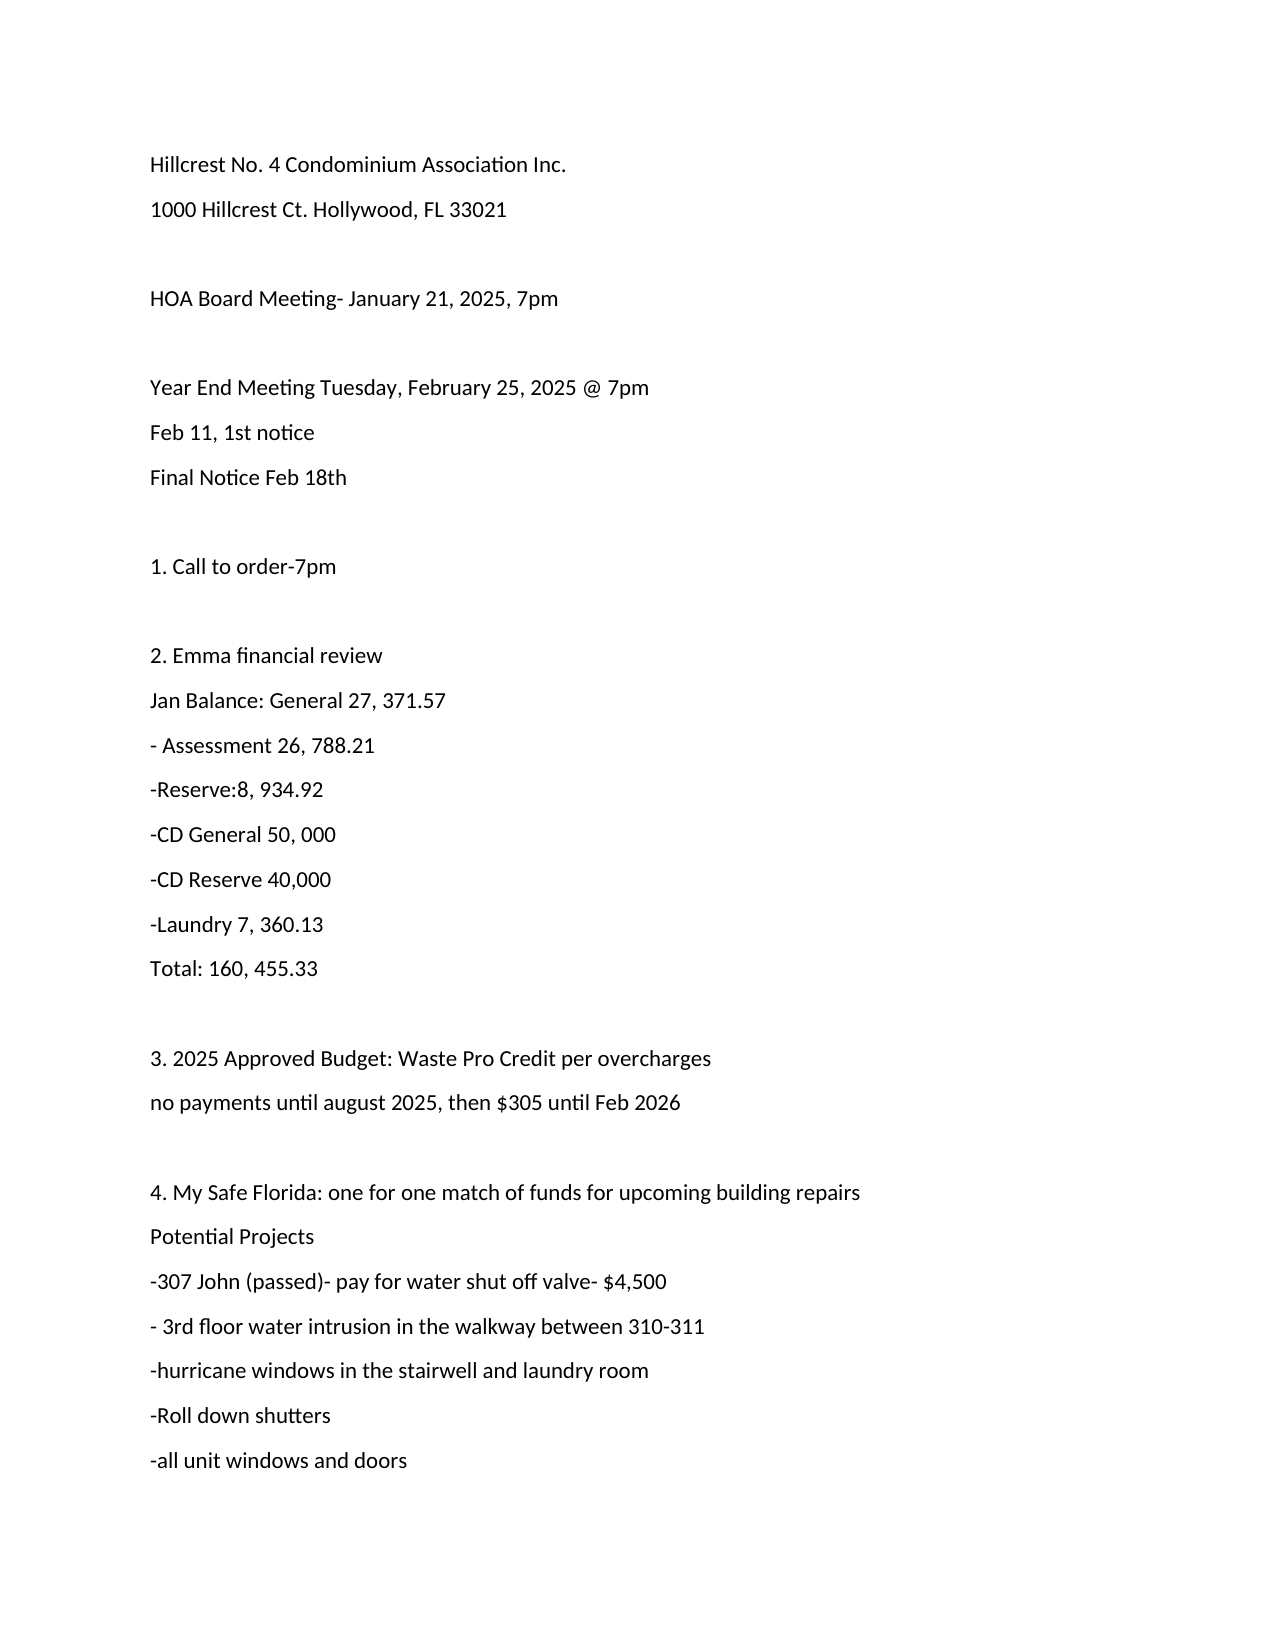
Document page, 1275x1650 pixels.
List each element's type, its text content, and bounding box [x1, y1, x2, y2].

text Feb 11, 1st notice [150, 418, 1125, 446]
text -CD Reserve 40,000 [150, 865, 1125, 893]
text -Roll down shutters [150, 1401, 1125, 1429]
text -all unit windows and doors [150, 1446, 1125, 1474]
text 1000 Hillcrest Ct. Hollywood, FL 33021 [150, 195, 1125, 223]
text -307 John (passed)- pay for water shut off valve- $4,500 [150, 1267, 1125, 1295]
text 4. My Safe Florida: one for one match of funds for upcoming building repairs [150, 1178, 1125, 1206]
text Potential Projects [150, 1222, 1125, 1251]
text 1. Call to order-7pm [150, 552, 1125, 580]
text no payments until august 2025, then $305 until Feb 2026 [150, 1088, 1125, 1116]
text -hurricane windows in the stairwell and laundry room [150, 1357, 1125, 1384]
text Total: 160, 455.33 [150, 954, 1125, 982]
text - Assessment 26, 788.21 [150, 731, 1125, 759]
text 3. 2025 Approved Budget: Waste Pro Credit per overcharges [150, 1044, 1125, 1072]
text Year End Meeting Tuesday, February 25, 2025 @ 7pm [150, 373, 1125, 401]
text -Reserve:8, 934.92 [150, 776, 1125, 804]
text Final Notice Feb 18th [150, 463, 1125, 491]
text Jan Balance: General 27, 371.57 [150, 686, 1125, 714]
text Hillcrest No. 4 Condominium Association Inc. [150, 150, 1125, 178]
text - 3rd floor water intrusion in the walkway between 310-311 [150, 1312, 1125, 1340]
text 2. Emma financial review [150, 642, 1125, 669]
text -Laundry 7, 360.13 [150, 910, 1125, 938]
text HOA Board Meeting- January 21, 2025, 7pm [150, 284, 1125, 312]
text -CD General 50, 000 [150, 820, 1125, 848]
